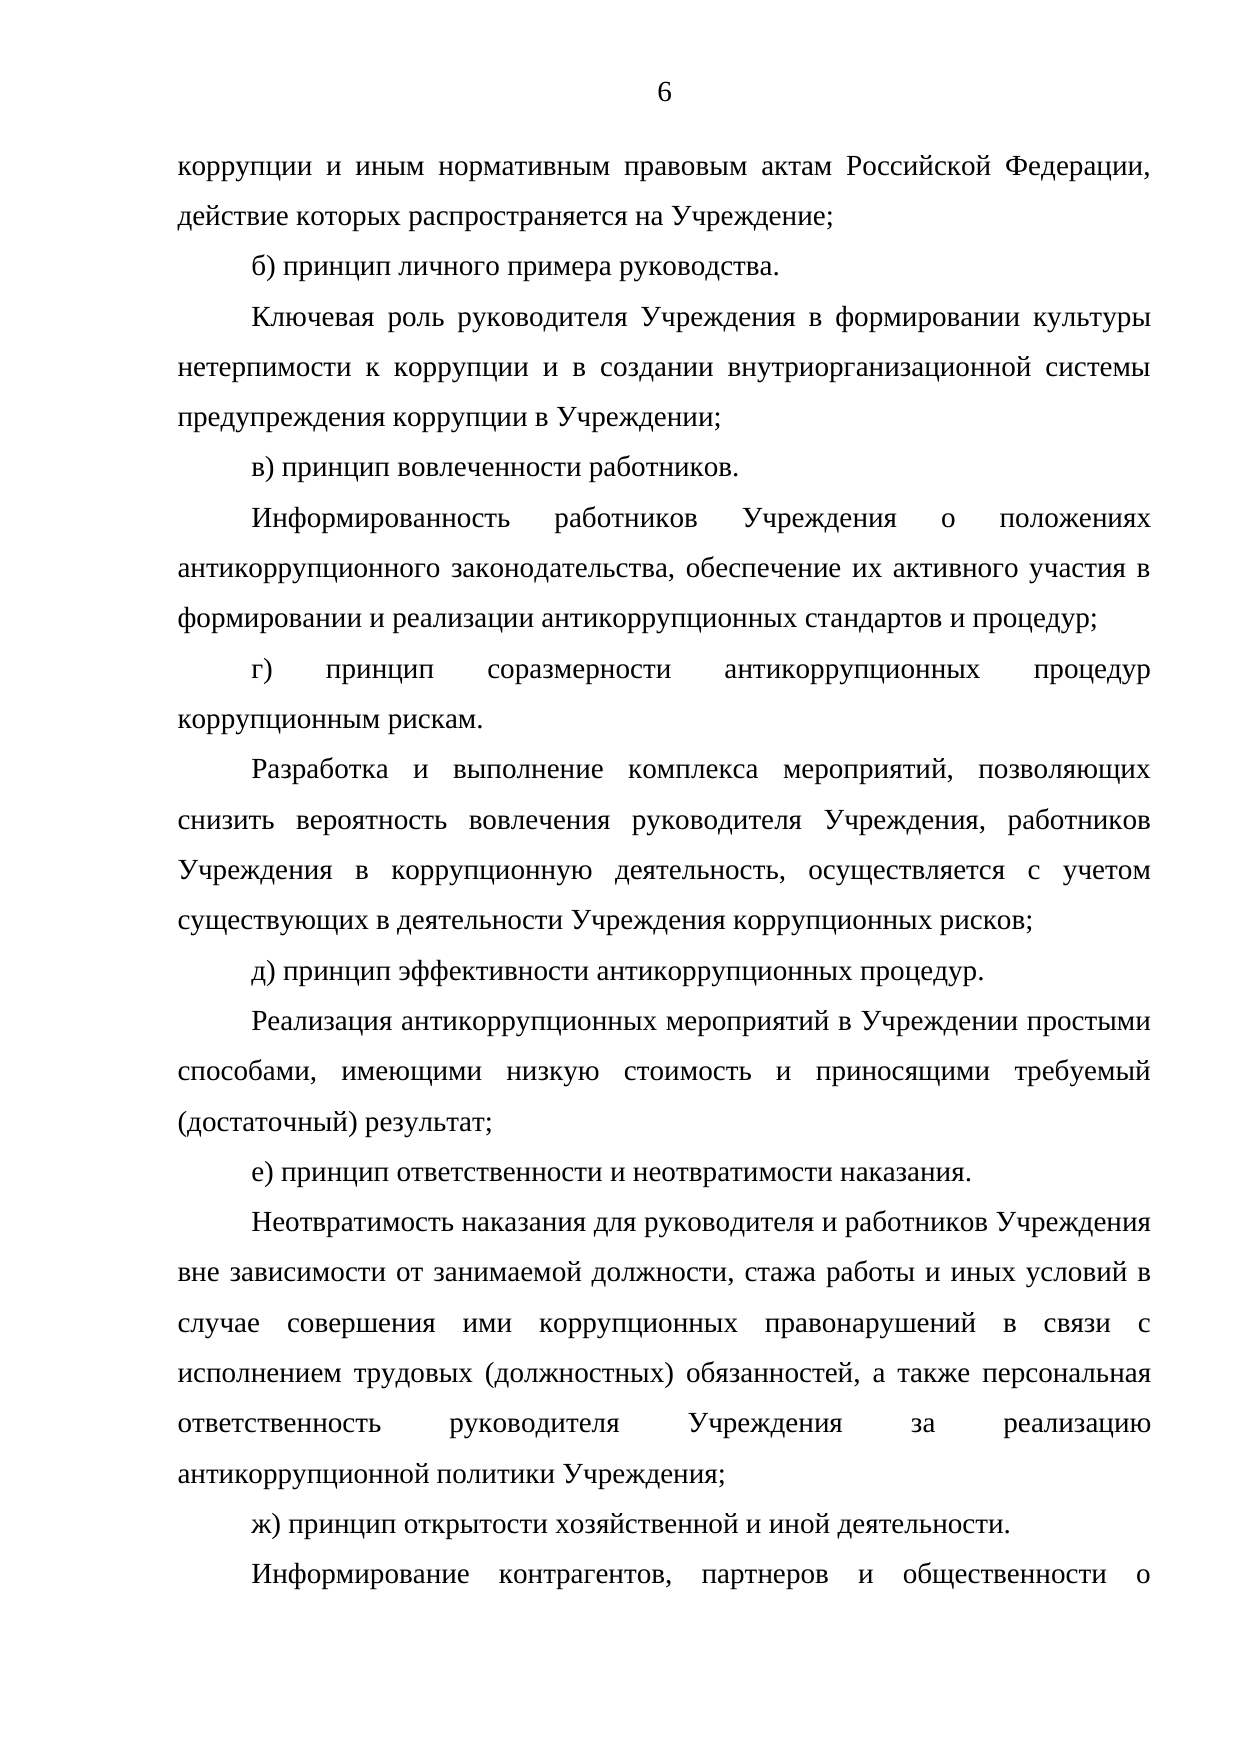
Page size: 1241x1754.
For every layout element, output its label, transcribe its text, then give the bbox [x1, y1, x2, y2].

text г) принцип соразмерности антикоррупционных процедур коррупционным рискам. [177, 651, 1152, 735]
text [177, 1556, 1152, 1590]
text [177, 148, 1152, 232]
text б) принцип личного примера руководства. [177, 248, 1152, 282]
text д) принцип эффективности антикоррупционных процедур. [177, 953, 1152, 986]
text е) принцип ответственности и неотвратимости наказания. [177, 1154, 1152, 1187]
text ж) принцип открытости хозяйственной и иной деятельности. [177, 1506, 1152, 1540]
text Информированность работников Учреждения о положениях антикоррупционного законодательства, обеспечение их активного участия в формировании и реализации антикоррупционных стандартов и процедур; [177, 500, 1152, 634]
text Неотвратимость наказания для руководителя и работников Учреждения вне зависимости от занимаемой должности, стажа работы и иных условий в случае совершения ими коррупционных правонарушений в связи с исполнением трудовых (должностных) обязанностей, а также персональная ответственность руководителя Учреждения за реализацию антикоррупционной политики Учреждения; [177, 1204, 1152, 1489]
text Разработка и выполнение комплекса мероприятий, позволяющих снизить вероятность вовлечения руководителя Учреждения, работников Учреждения в коррупционную деятельность, осуществляется с учетом существующих в деятельности Учреждения коррупционных рисков; [177, 751, 1152, 936]
text Ключевая роль руководителя Учреждения в формировании культуры нетерпимости к коррупции и в создании внутриорганизационной системы предупреждения коррупции в Учреждении; [177, 299, 1152, 433]
text в) принцип вовлеченности работников. [177, 449, 1152, 483]
text Реализация антикоррупционных мероприятий в Учреждении простыми способами, имеющими низкую стоимость и приносящими требуемый (достаточный) результат; [177, 1003, 1152, 1137]
